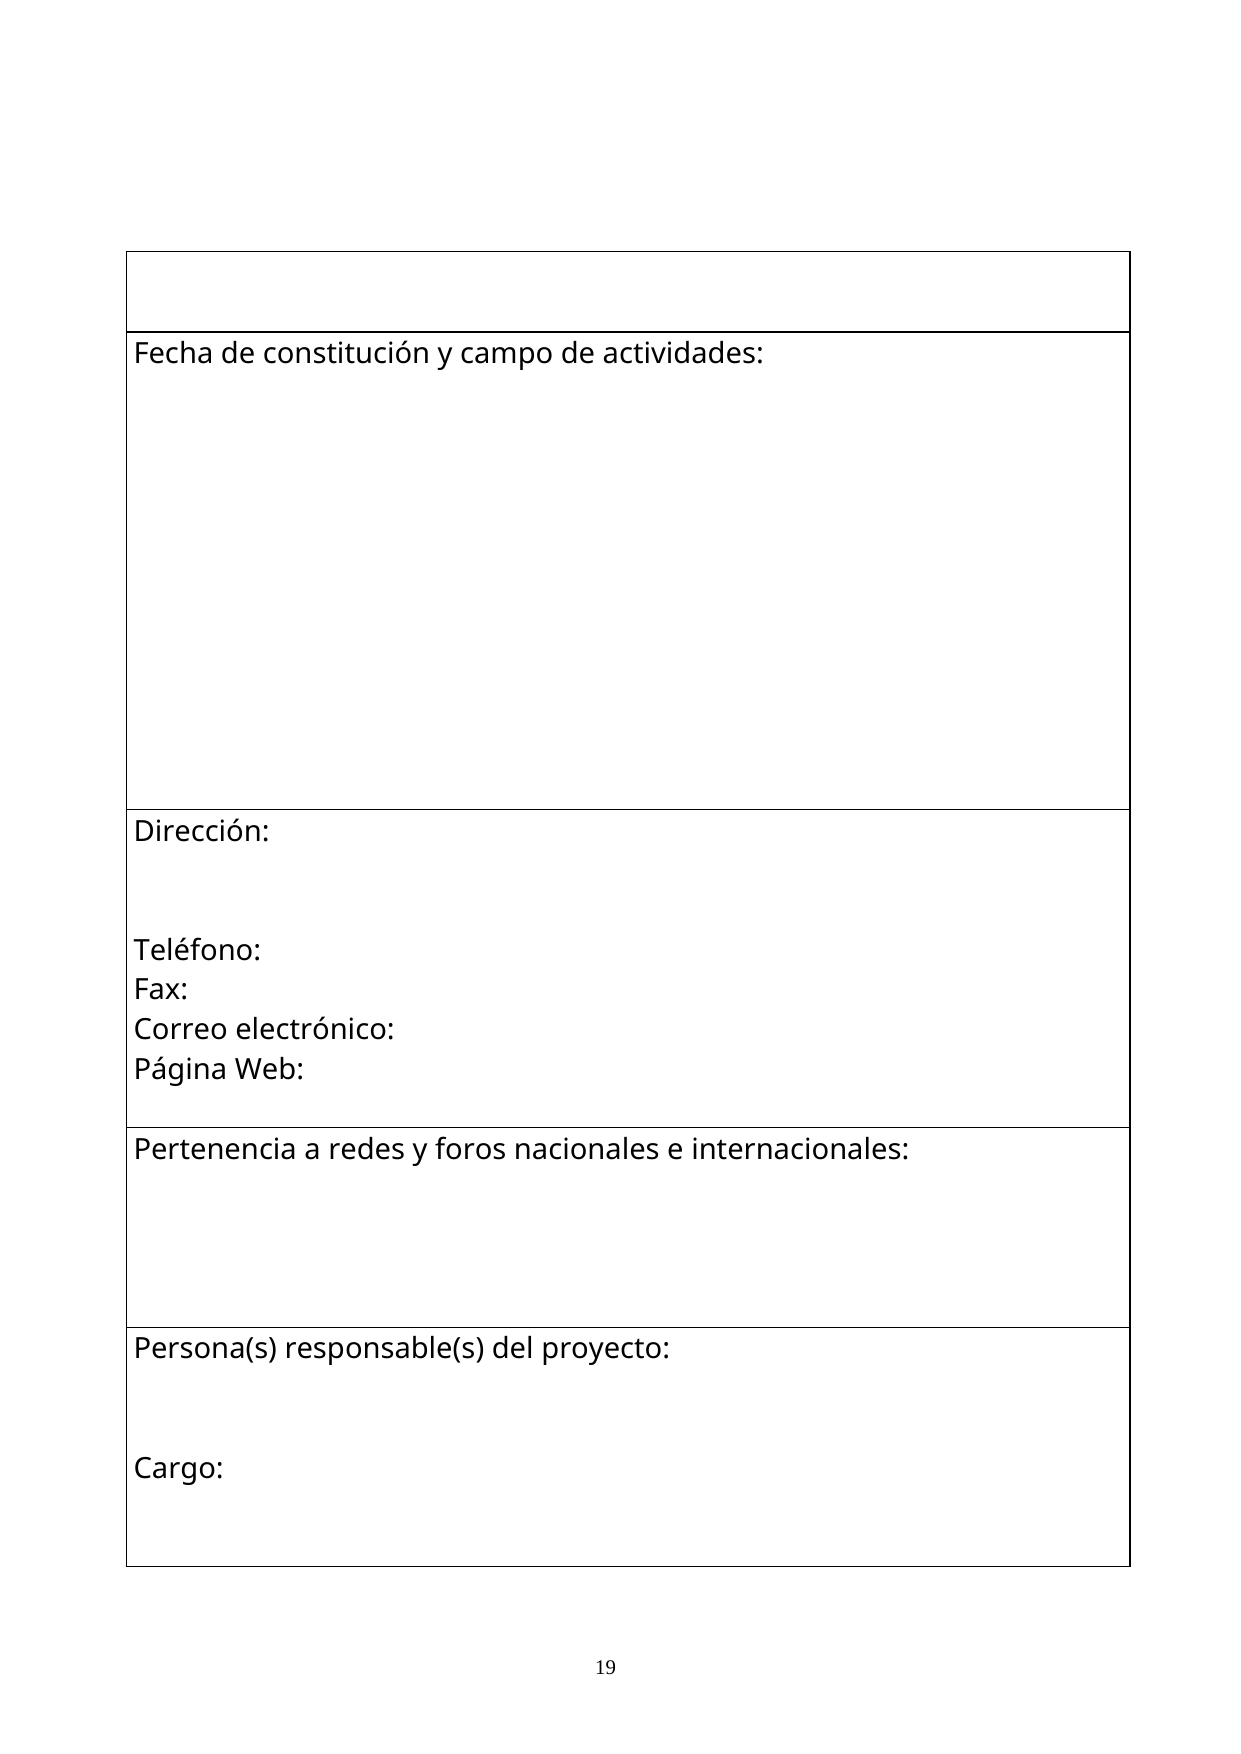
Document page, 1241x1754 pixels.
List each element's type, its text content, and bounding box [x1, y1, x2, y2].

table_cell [127, 252, 1129, 331]
table_cell Dirección: Teléfono: Fax: Correo electrónico: Página Web: [127, 810, 1129, 1127]
table_cell Persona(s) responsable(s) del proyecto: Cargo: [127, 1328, 1129, 1566]
table_cell Fecha de constitución y campo de actividades: [127, 333, 1129, 809]
table_cell Pertenencia a redes y foros nacionales e internacionales: [127, 1128, 1129, 1327]
